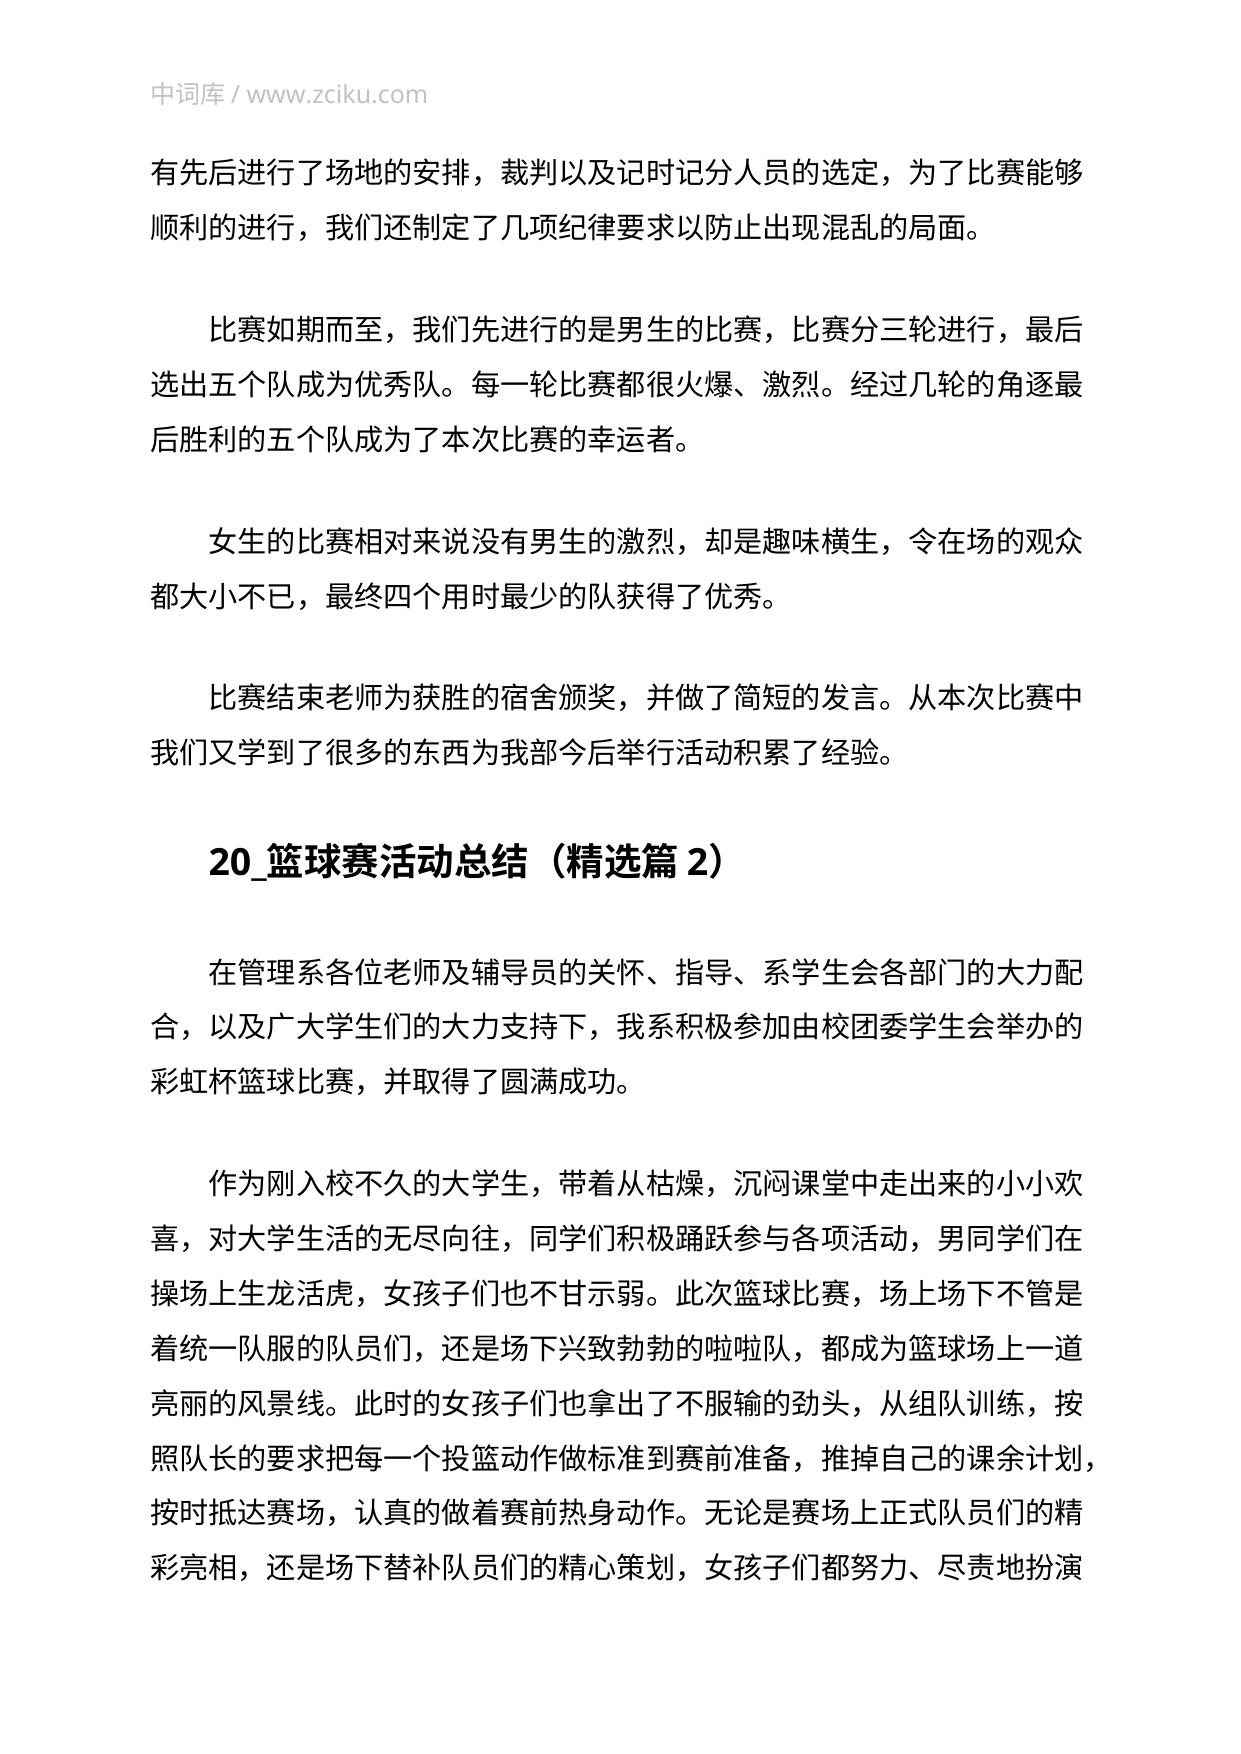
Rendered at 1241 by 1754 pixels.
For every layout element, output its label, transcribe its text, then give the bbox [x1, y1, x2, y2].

text 20_篮球赛活动总结（精选篇2） [150, 832, 1090, 886]
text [150, 150, 1090, 247]
text 在管理系各位老师及辅导员的关怀、指导、系学生会各部门的大力配合，以及广大学生们的大力支持下，我系积极参加由校团委学生会举办的彩虹杯篮球比赛，并取得了圆满成功。 [150, 949, 1090, 1101]
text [150, 1161, 1090, 1587]
text 女生的比赛相对来说没有男生的激烈，却是趣味横生，令在场的观众都大小不已，最终四个用时最少的队获得了优秀。 [150, 518, 1090, 615]
text 比赛结束老师为获胜的宿舍颁奖，并做了简短的发言。从本次比赛中我们又学到了很多的东西为我部今后举行活动积累了经验。 [150, 675, 1090, 772]
text 比赛如期而至，我们先进行的是男生的比赛，比赛分三轮进行，最后选出五个队成为优秀队。每一轮比赛都很火爆、激烈。经过几轮的角逐最后胜利的五个队成为了本次比赛的幸运者。 [150, 307, 1090, 459]
